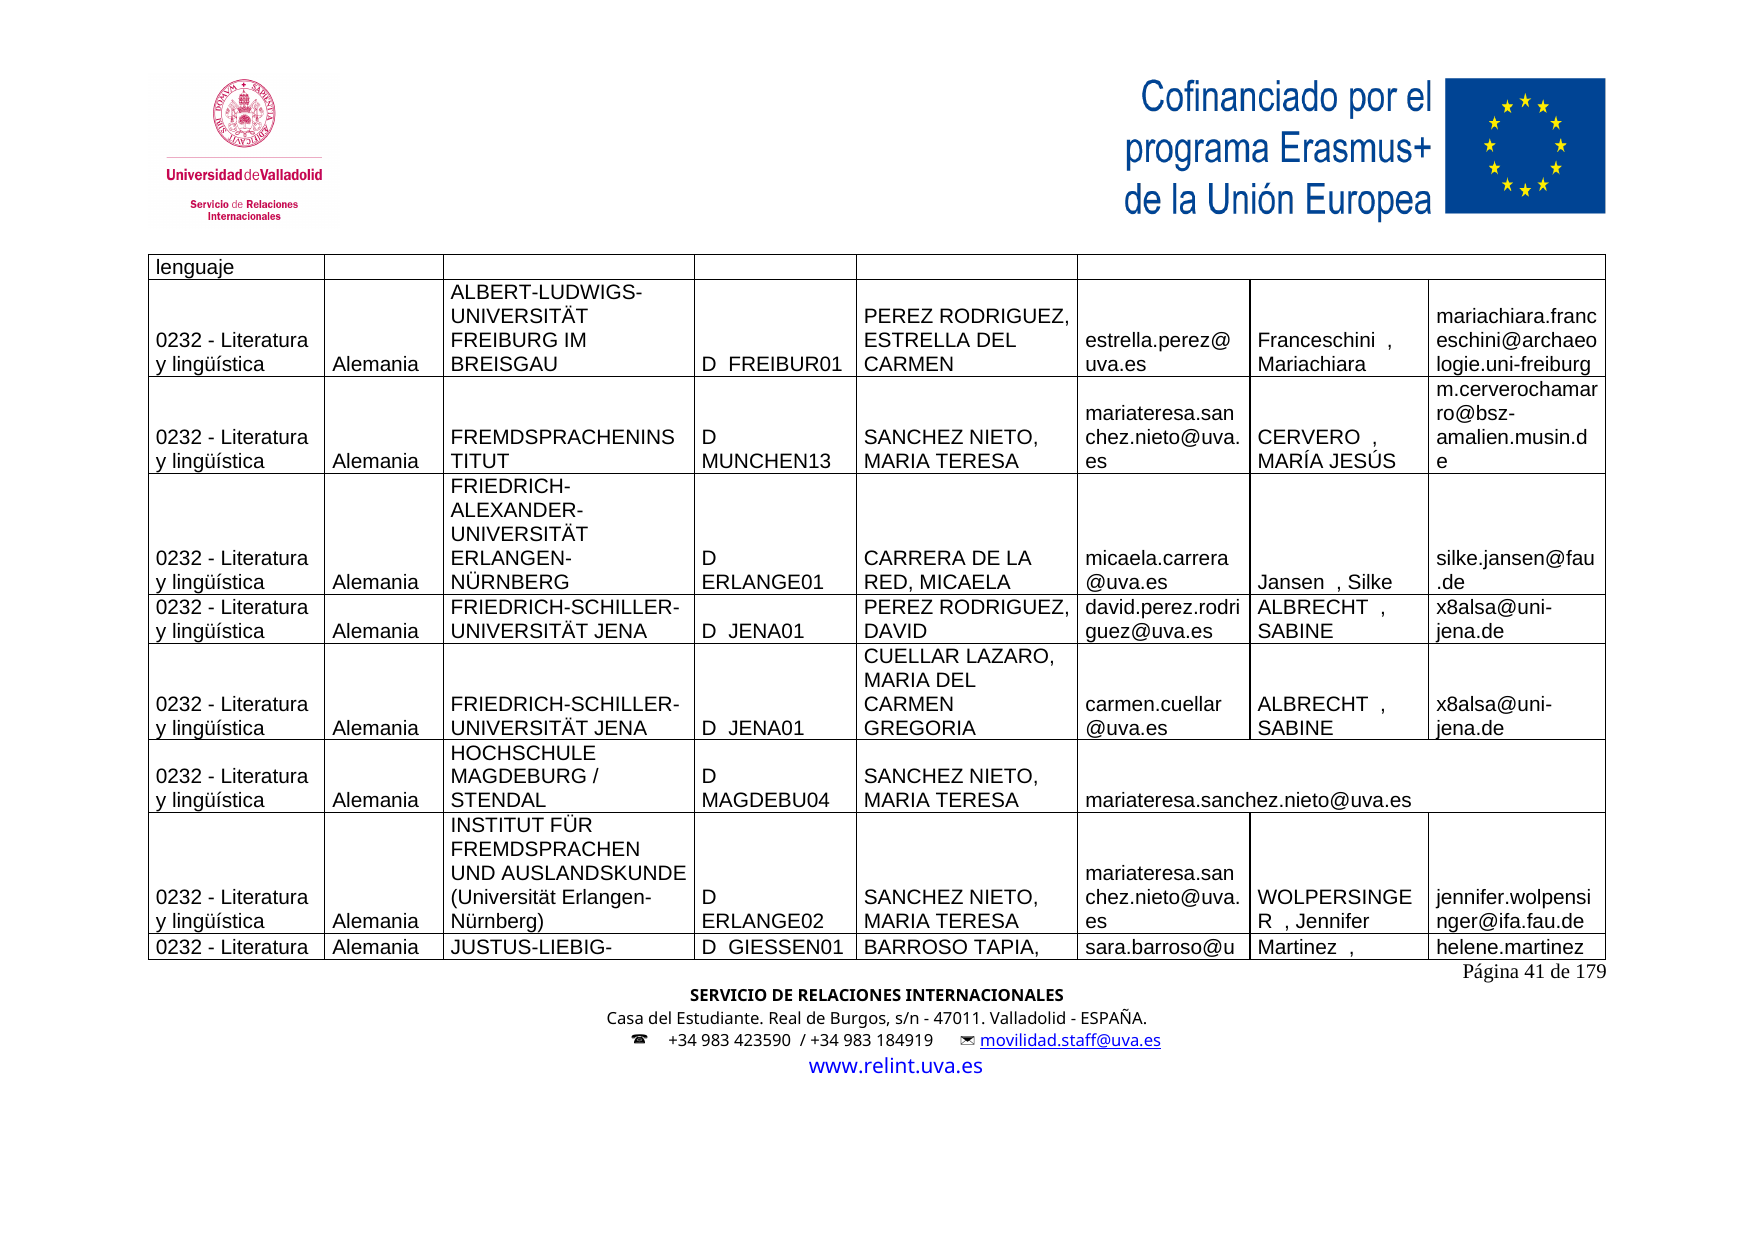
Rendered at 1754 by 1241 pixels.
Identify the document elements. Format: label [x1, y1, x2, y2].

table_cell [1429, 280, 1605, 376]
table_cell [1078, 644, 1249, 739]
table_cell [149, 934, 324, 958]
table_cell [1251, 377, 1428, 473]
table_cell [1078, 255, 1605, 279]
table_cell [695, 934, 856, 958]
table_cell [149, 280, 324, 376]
picture [1078, 73, 1607, 226]
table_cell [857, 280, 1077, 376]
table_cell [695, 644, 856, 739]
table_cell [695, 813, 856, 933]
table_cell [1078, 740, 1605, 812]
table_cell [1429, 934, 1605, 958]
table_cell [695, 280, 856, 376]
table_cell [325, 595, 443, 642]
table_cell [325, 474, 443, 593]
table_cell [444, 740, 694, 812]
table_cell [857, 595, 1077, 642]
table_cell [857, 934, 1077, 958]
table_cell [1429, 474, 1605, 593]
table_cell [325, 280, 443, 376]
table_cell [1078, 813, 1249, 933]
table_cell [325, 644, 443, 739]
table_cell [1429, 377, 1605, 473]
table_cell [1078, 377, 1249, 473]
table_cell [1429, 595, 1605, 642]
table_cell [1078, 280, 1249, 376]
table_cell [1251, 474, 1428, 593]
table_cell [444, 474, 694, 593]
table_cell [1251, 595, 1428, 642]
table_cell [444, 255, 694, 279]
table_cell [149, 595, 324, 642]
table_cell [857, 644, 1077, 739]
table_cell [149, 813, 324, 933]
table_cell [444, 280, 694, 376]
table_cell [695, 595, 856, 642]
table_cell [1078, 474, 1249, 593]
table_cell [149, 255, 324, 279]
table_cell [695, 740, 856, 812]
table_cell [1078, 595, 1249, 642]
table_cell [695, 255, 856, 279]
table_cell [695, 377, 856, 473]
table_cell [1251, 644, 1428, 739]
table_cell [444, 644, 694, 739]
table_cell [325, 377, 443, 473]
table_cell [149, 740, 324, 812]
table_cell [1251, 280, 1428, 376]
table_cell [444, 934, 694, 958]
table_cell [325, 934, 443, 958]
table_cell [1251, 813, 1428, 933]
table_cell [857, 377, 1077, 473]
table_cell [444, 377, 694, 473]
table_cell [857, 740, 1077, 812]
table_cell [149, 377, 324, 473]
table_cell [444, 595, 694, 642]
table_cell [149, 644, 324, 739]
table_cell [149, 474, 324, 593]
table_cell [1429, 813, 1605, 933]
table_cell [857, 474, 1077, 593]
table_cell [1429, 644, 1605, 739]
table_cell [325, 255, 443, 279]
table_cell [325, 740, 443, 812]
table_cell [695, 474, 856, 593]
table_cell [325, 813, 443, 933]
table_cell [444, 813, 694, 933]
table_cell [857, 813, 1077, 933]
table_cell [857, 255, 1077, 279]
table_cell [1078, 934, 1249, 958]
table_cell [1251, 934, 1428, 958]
